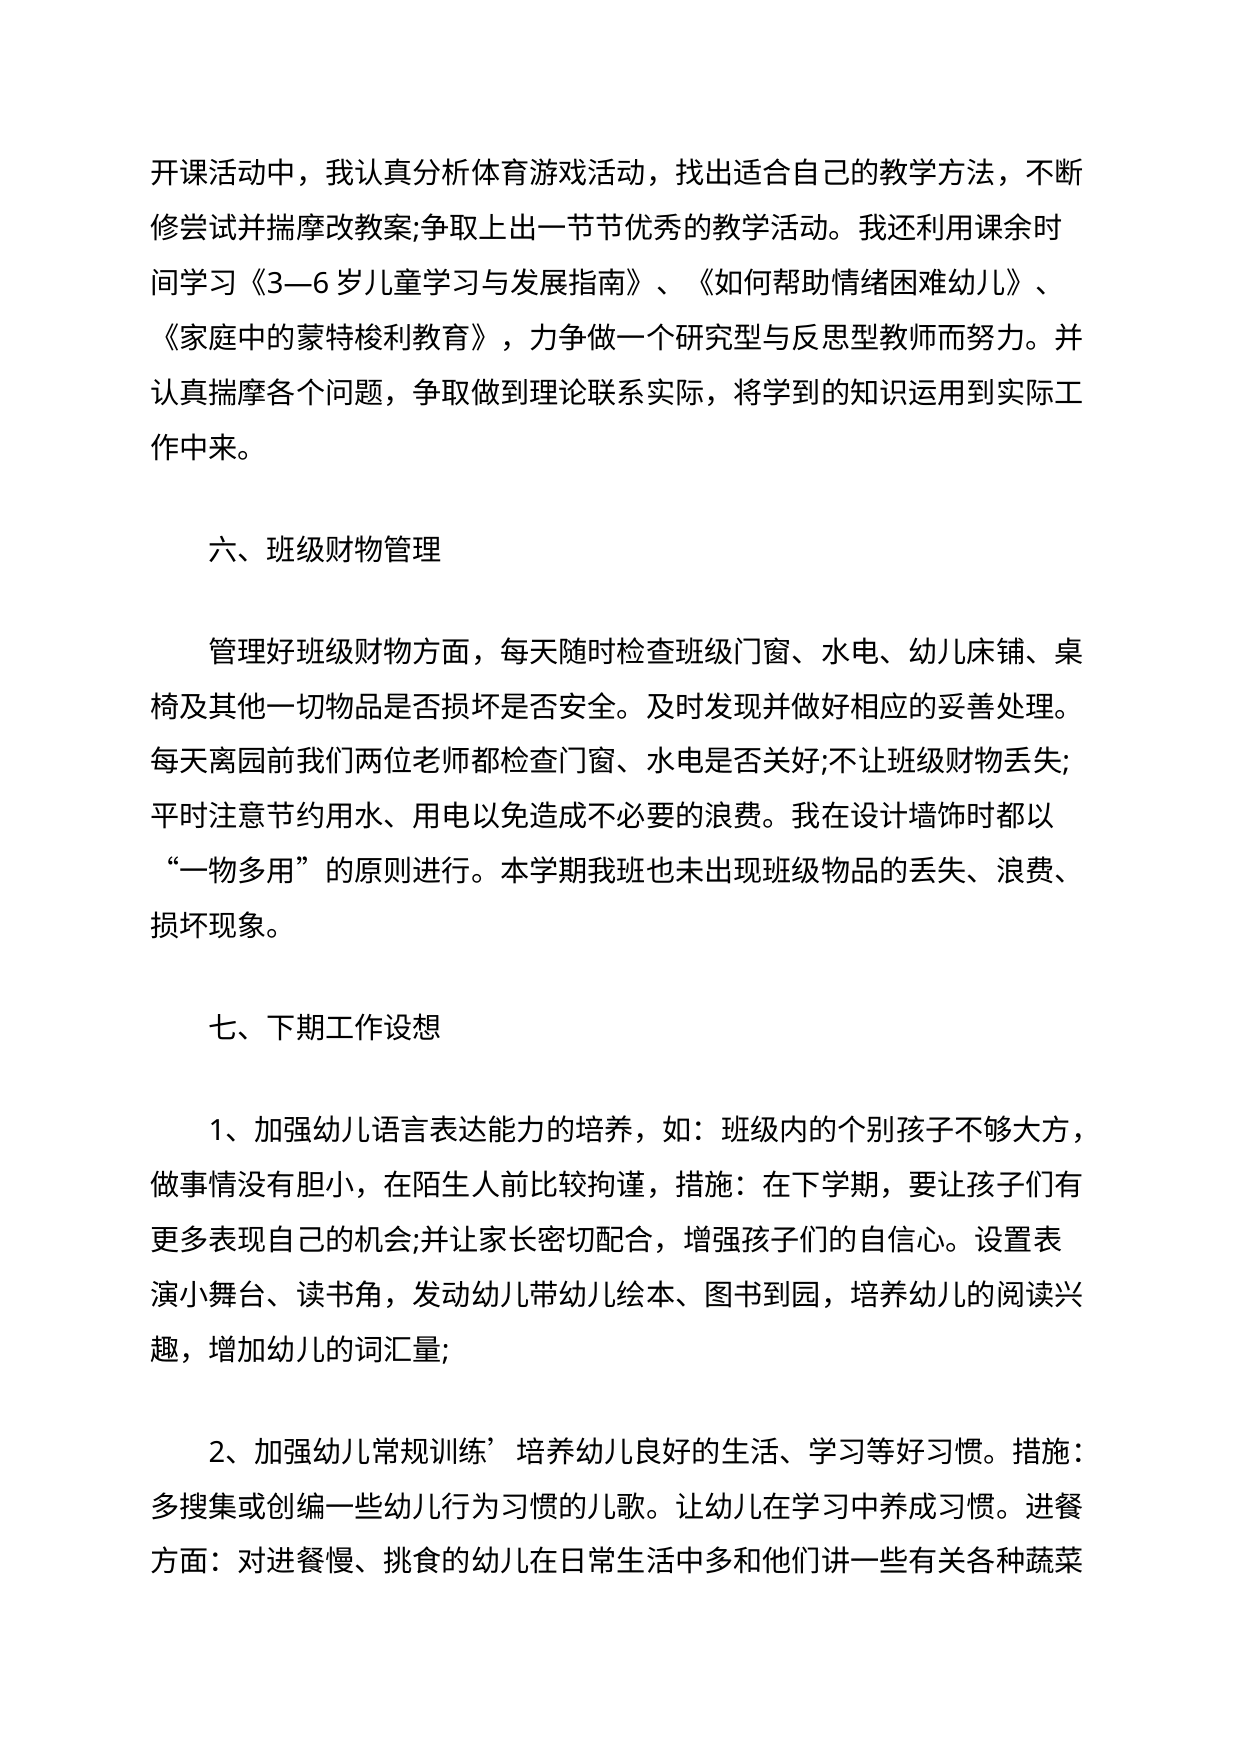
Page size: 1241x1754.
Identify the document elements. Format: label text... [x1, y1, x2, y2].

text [150, 1428, 1090, 1580]
text 1、加强幼儿语言表达能力的培养，如：班级内的个别孩子不够大方，做事情没有胆小，在陌生人前比较拘谨，措施：在下学期，要让孩子们有更多表现自己的机会;并让家长密切配合，增强孩子们的自信心。设置表演小舞台、读书角，发动幼儿带幼儿绘本、图书到园，培养幼儿的阅读兴趣，增加幼儿的词汇量; [150, 1106, 1090, 1368]
text 六、班级财物管理 [150, 526, 1090, 569]
text 管理好班级财物方面，每天随时检查班级门窗、水电、幼儿床铺、桌椅及其他一切物品是否损坏是否安全。及时发现并做好相应的妥善处理。每天离园前我们两位老师都检查门窗、水电是否关好;不让班级财物丢失;平时注意节约用水、用电以免造成不必要的浪费。我在设计墙饰时都以“一物多用”的原则进行。本学期我班也未出现班级物品的丢失、浪费、损坏现象。 [150, 628, 1090, 945]
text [150, 150, 1090, 467]
text 七、下期工作设想 [150, 1004, 1090, 1047]
